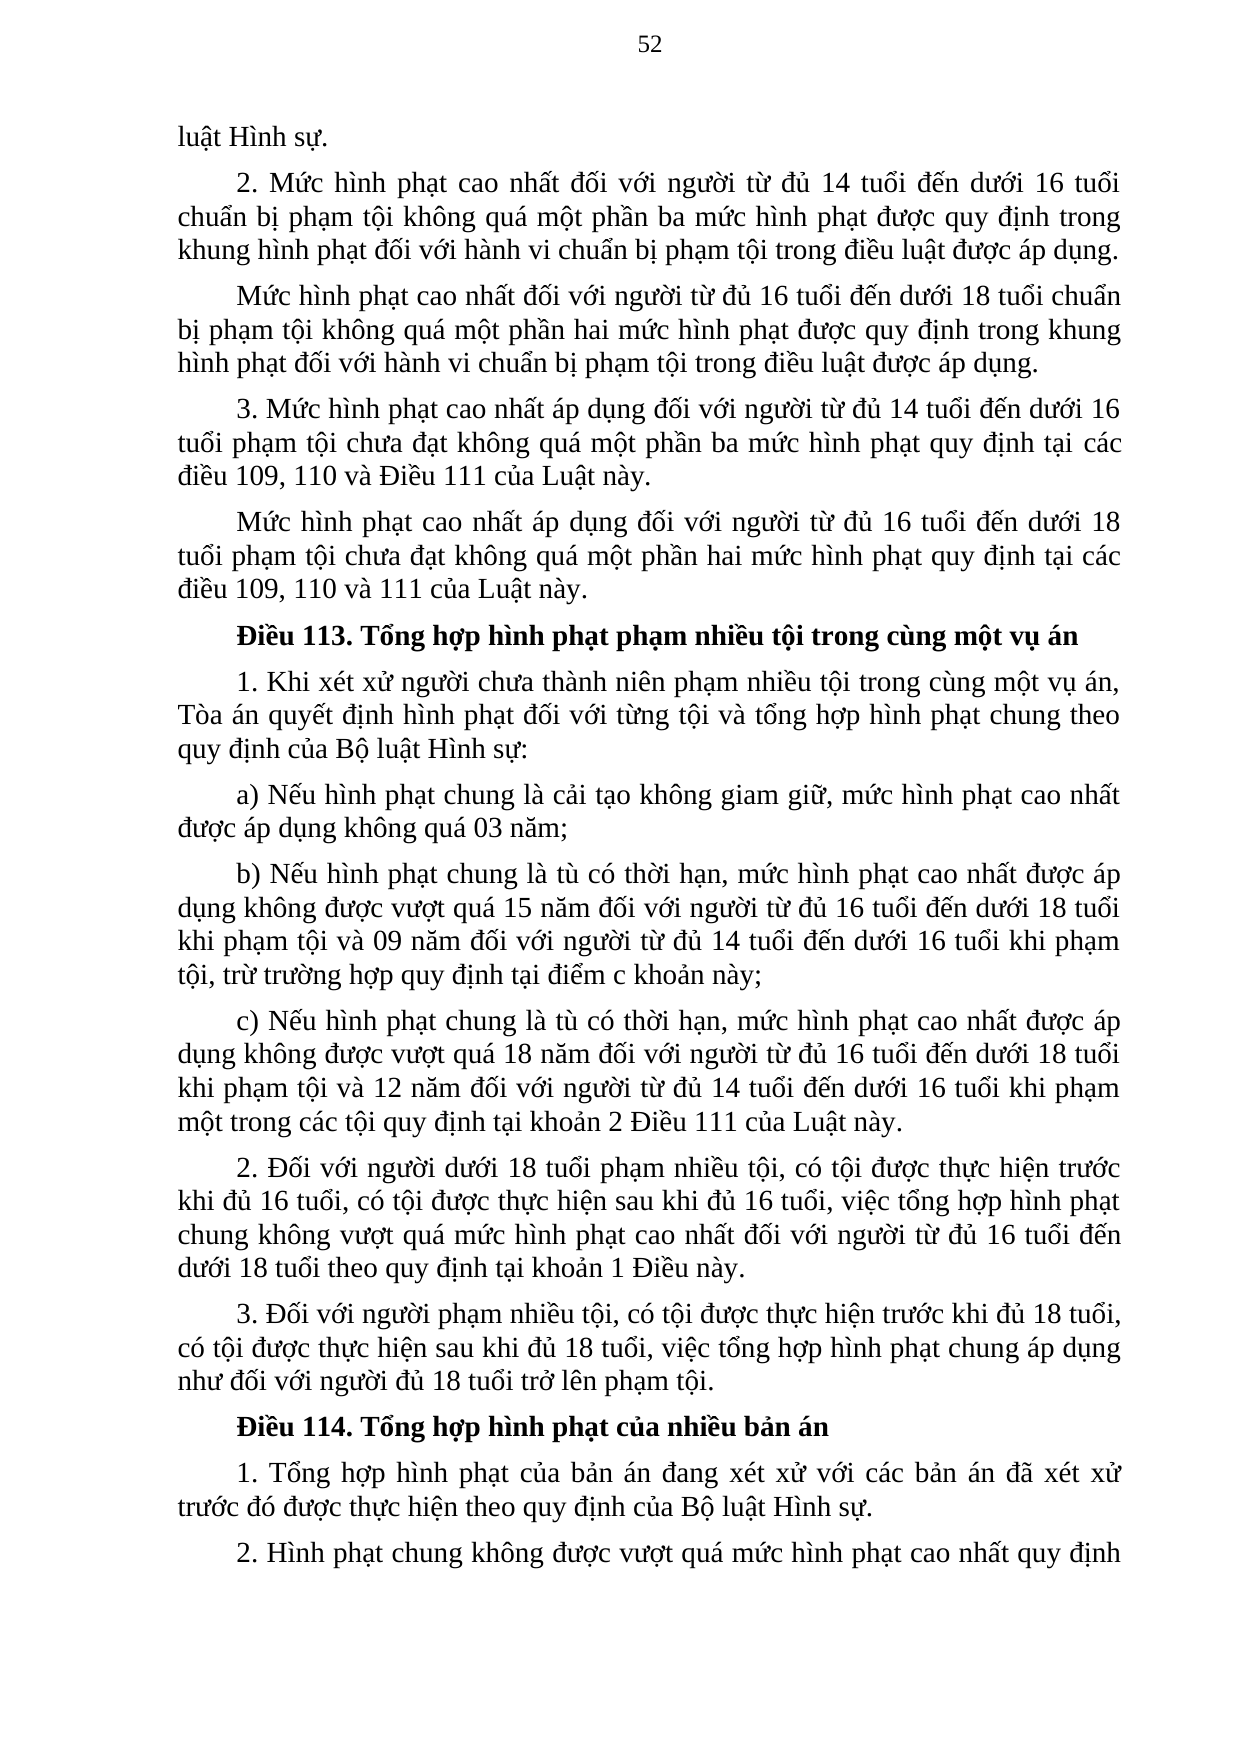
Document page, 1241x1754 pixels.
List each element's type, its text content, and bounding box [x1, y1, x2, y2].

text Mức hình phạt cao nhất áp dụng đối với người từ đủ 16 tuổi đến dưới 18 tuổi phạm tội chưa đạt không quá một phần hai mức hình phạt quy định tại các điều 109, 110 và 111 của Luật này. [176, 503, 1123, 605]
text Điều 113. Tổng hợp hình phạt phạm nhiều tội trong cùng một vụ án [176, 617, 1123, 651]
text 3. Mức hình phạt cao nhất áp dụng đối với người từ đủ 14 tuổi đến dưới 16 tuổi phạm tội chưa đạt không quá một phần ba mức hình phạt quy định tại các điều 109, 110 và Điều 111 của Luật này. [176, 390, 1123, 492]
text Mức hình phạt cao nhất đối với người từ đủ 16 tuổi đến dưới 18 tuổi chuẩn bị phạm tội không quá một phần hai mức hình phạt được quy định trong khung hình phạt đối với hành vi chuẩn bị phạm tội trong điều luật được áp dụng. [176, 277, 1123, 379]
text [176, 118, 1123, 153]
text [176, 1534, 1123, 1632]
text 1. Tổng hợp hình phạt của bản án đang xét xử với các bản án đã xét xử trước đó được thực hiện theo quy định của Bộ luật Hình sự. [176, 1454, 1123, 1523]
text 2. Mức hình phạt cao nhất đối với người từ đủ 14 tuổi đến dưới 16 tuổi chuẩn bị phạm tội không quá một phần ba mức hình phạt được quy định trong khung hình phạt đối với hành vi chuẩn bị phạm tội trong điều luật được áp dụng. [176, 164, 1123, 266]
text 3. Đối với người phạm nhiều tội, có tội được thực hiện trước khi đủ 18 tuổi, có tội được thực hiện sau khi đủ 18 tuổi, việc tổng hợp hình phạt chung áp dụng như đối với người đủ 18 tuổi trở lên phạm tội. [176, 1295, 1123, 1397]
text a) Nếu hình phạt chung là cải tạo không giam giữ, mức hình phạt cao nhất được áp dụng không quá 03 năm; [176, 776, 1123, 844]
text 2. Đối với người dưới 18 tuổi phạm nhiều tội, có tội được thực hiện trước khi đủ 16 tuổi, có tội được thực hiện sau khi đủ 16 tuổi, việc tổng hợp hình phạt chung không vượt quá mức hình phạt cao nhất đối với người từ đủ 16 tuổi đến dưới 18 tuổi theo quy định tại khoản 1 Điều này. [176, 1149, 1123, 1284]
text b) Nếu hình phạt chung là tù có thời hạn, mức hình phạt cao nhất được áp dụng không được vượt quá 15 năm đối với người từ đủ 16 tuổi đến dưới 18 tuổi khi phạm tội và 09 năm đối với người từ đủ 14 tuổi đến dưới 16 tuổi khi phạm tội, trừ trường hợp quy định tại điểm c khoản này; [176, 855, 1123, 991]
text Điều 114. Tổng hợp hình phạt của nhiều bản án [176, 1408, 1123, 1443]
text c) Nếu hình phạt chung là tù có thời hạn, mức hình phạt cao nhất được áp dụng không được vượt quá 18 năm đối với người từ đủ 16 tuổi đến dưới 18 tuổi khi phạm tội và 12 năm đối với người từ đủ 14 tuổi đến dưới 16 tuổi khi phạm một trong các tội quy định tại khoản 2 Điều 111 của Luật này. [176, 1002, 1123, 1137]
text 1. Khi xét xử người chưa thành niên phạm nhiều tội trong cùng một vụ án, Tòa án quyết định hình phạt đối với từng tội và tổng hợp hình phạt chung theo quy định của Bộ luật Hình sự: [176, 663, 1123, 764]
